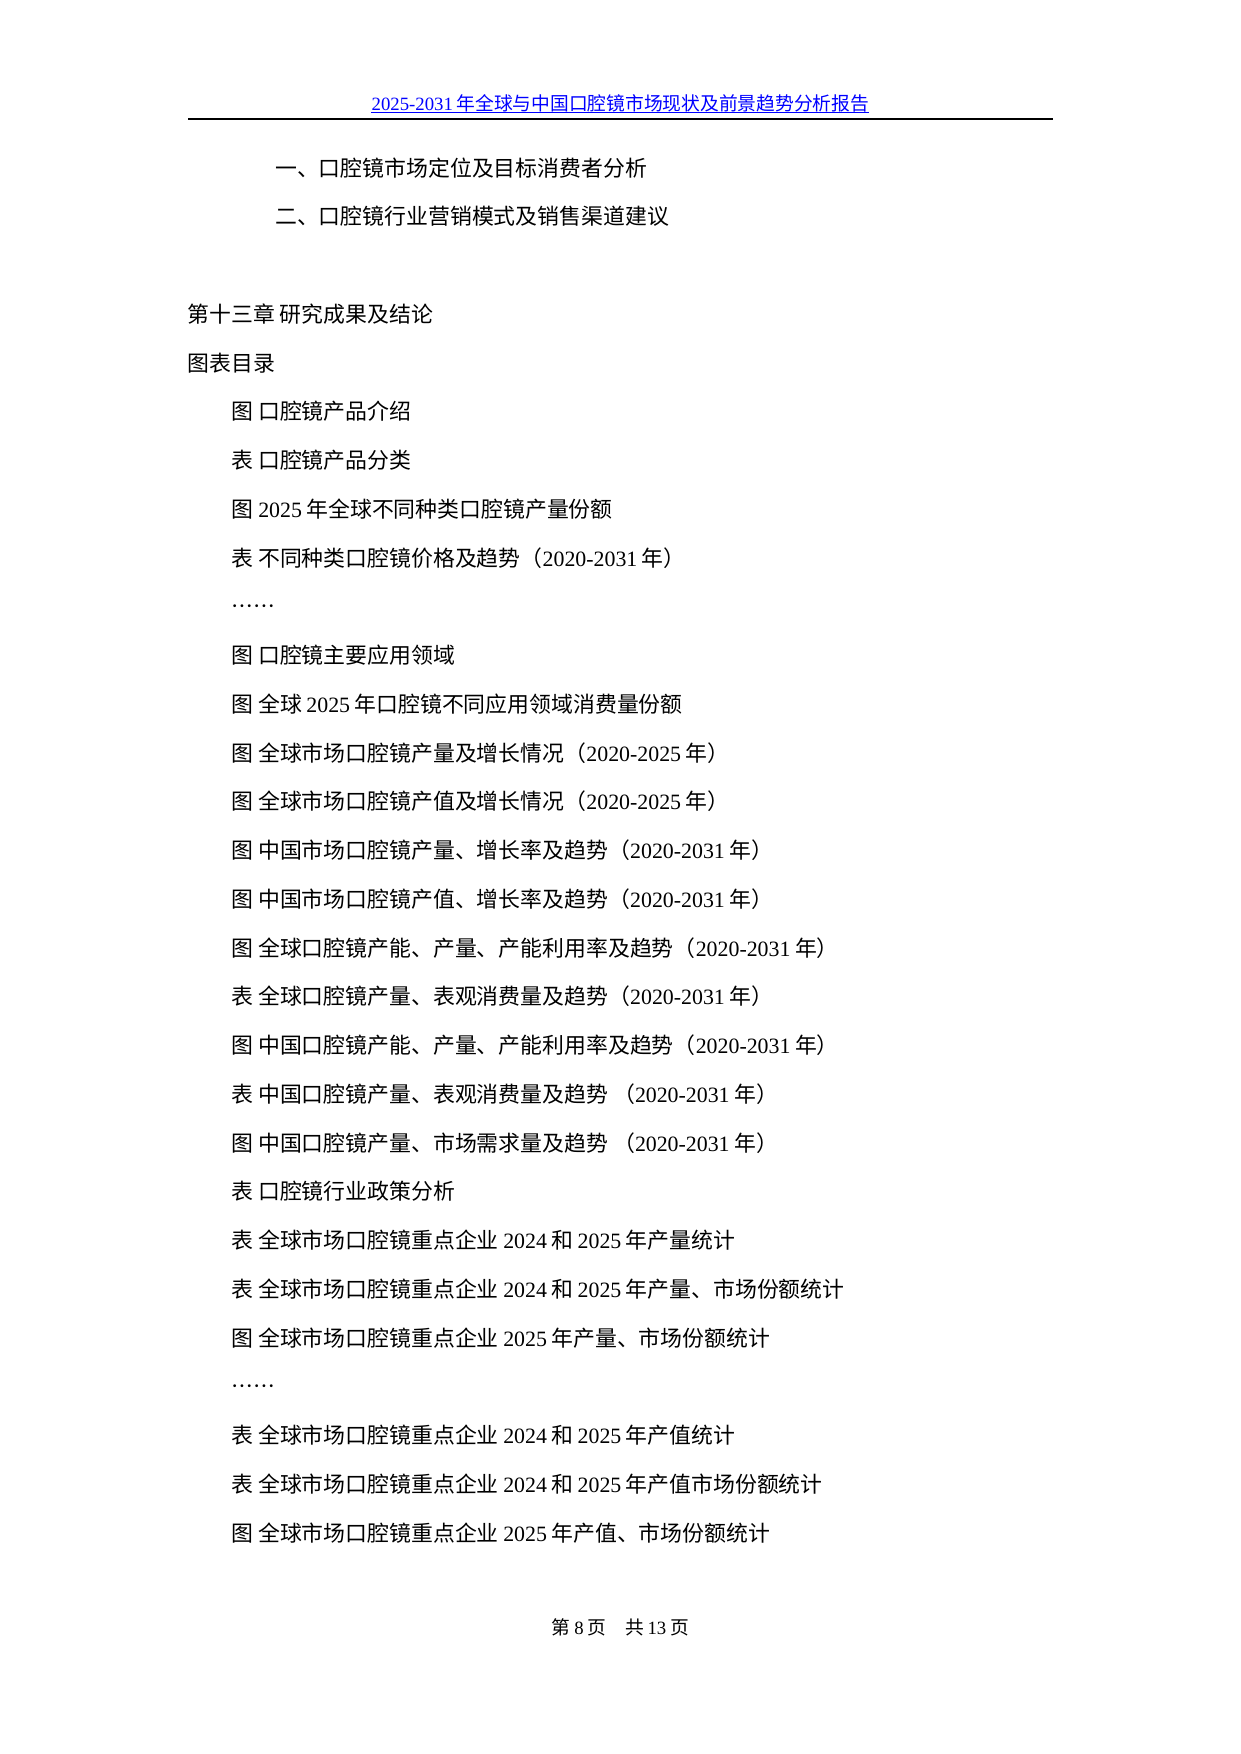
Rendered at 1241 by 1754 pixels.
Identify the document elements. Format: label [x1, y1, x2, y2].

text [187, 150, 1053, 1548]
